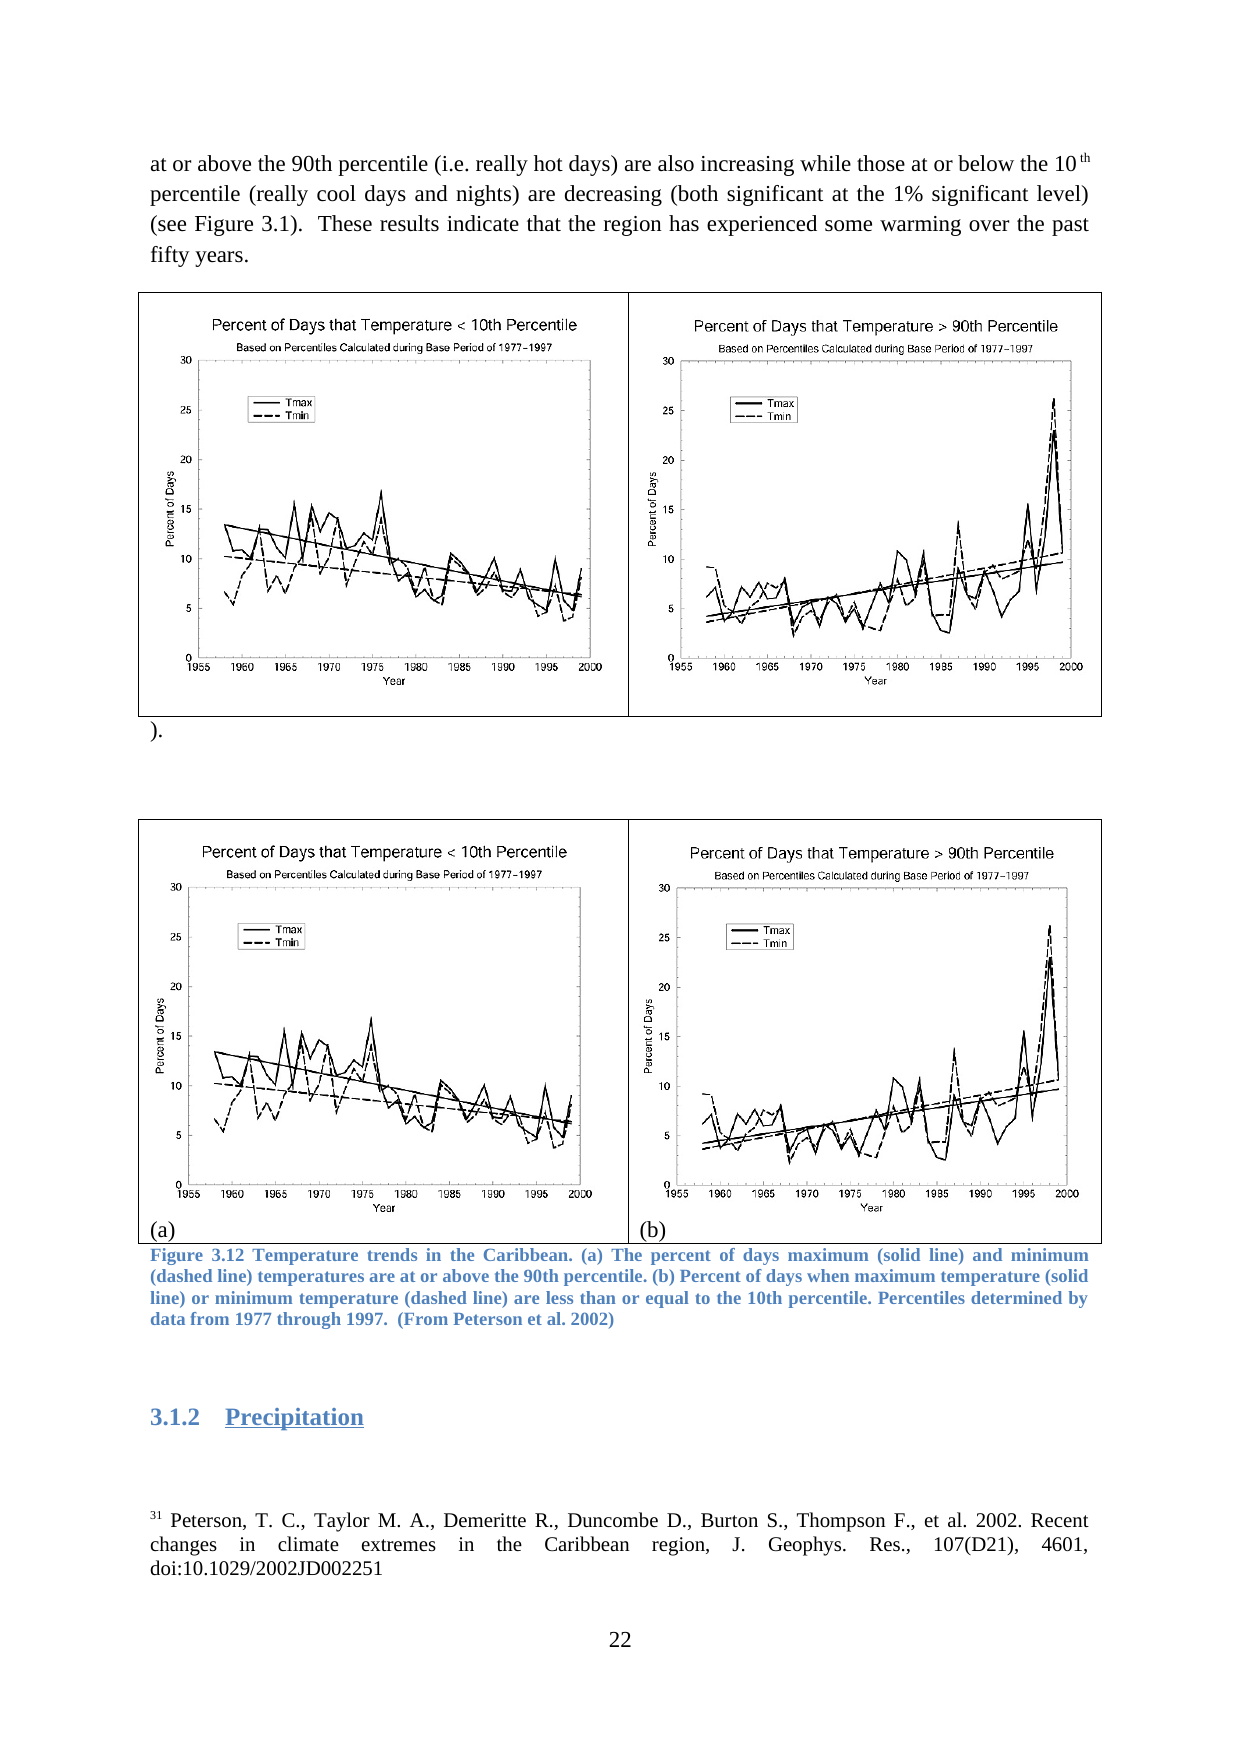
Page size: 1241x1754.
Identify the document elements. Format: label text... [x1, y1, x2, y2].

table_header (a) [139, 293, 628, 716]
subtitle Precipitation [150, 1402, 1090, 1430]
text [150, 150, 1090, 267]
picture [150, 841, 595, 1216]
table_header (b) [629, 293, 1101, 716]
picture [643, 314, 1087, 690]
table_header (b) [629, 820, 1101, 1242]
picture [160, 314, 606, 689]
table_header (a) [139, 820, 628, 1242]
picture [639, 841, 1083, 1217]
